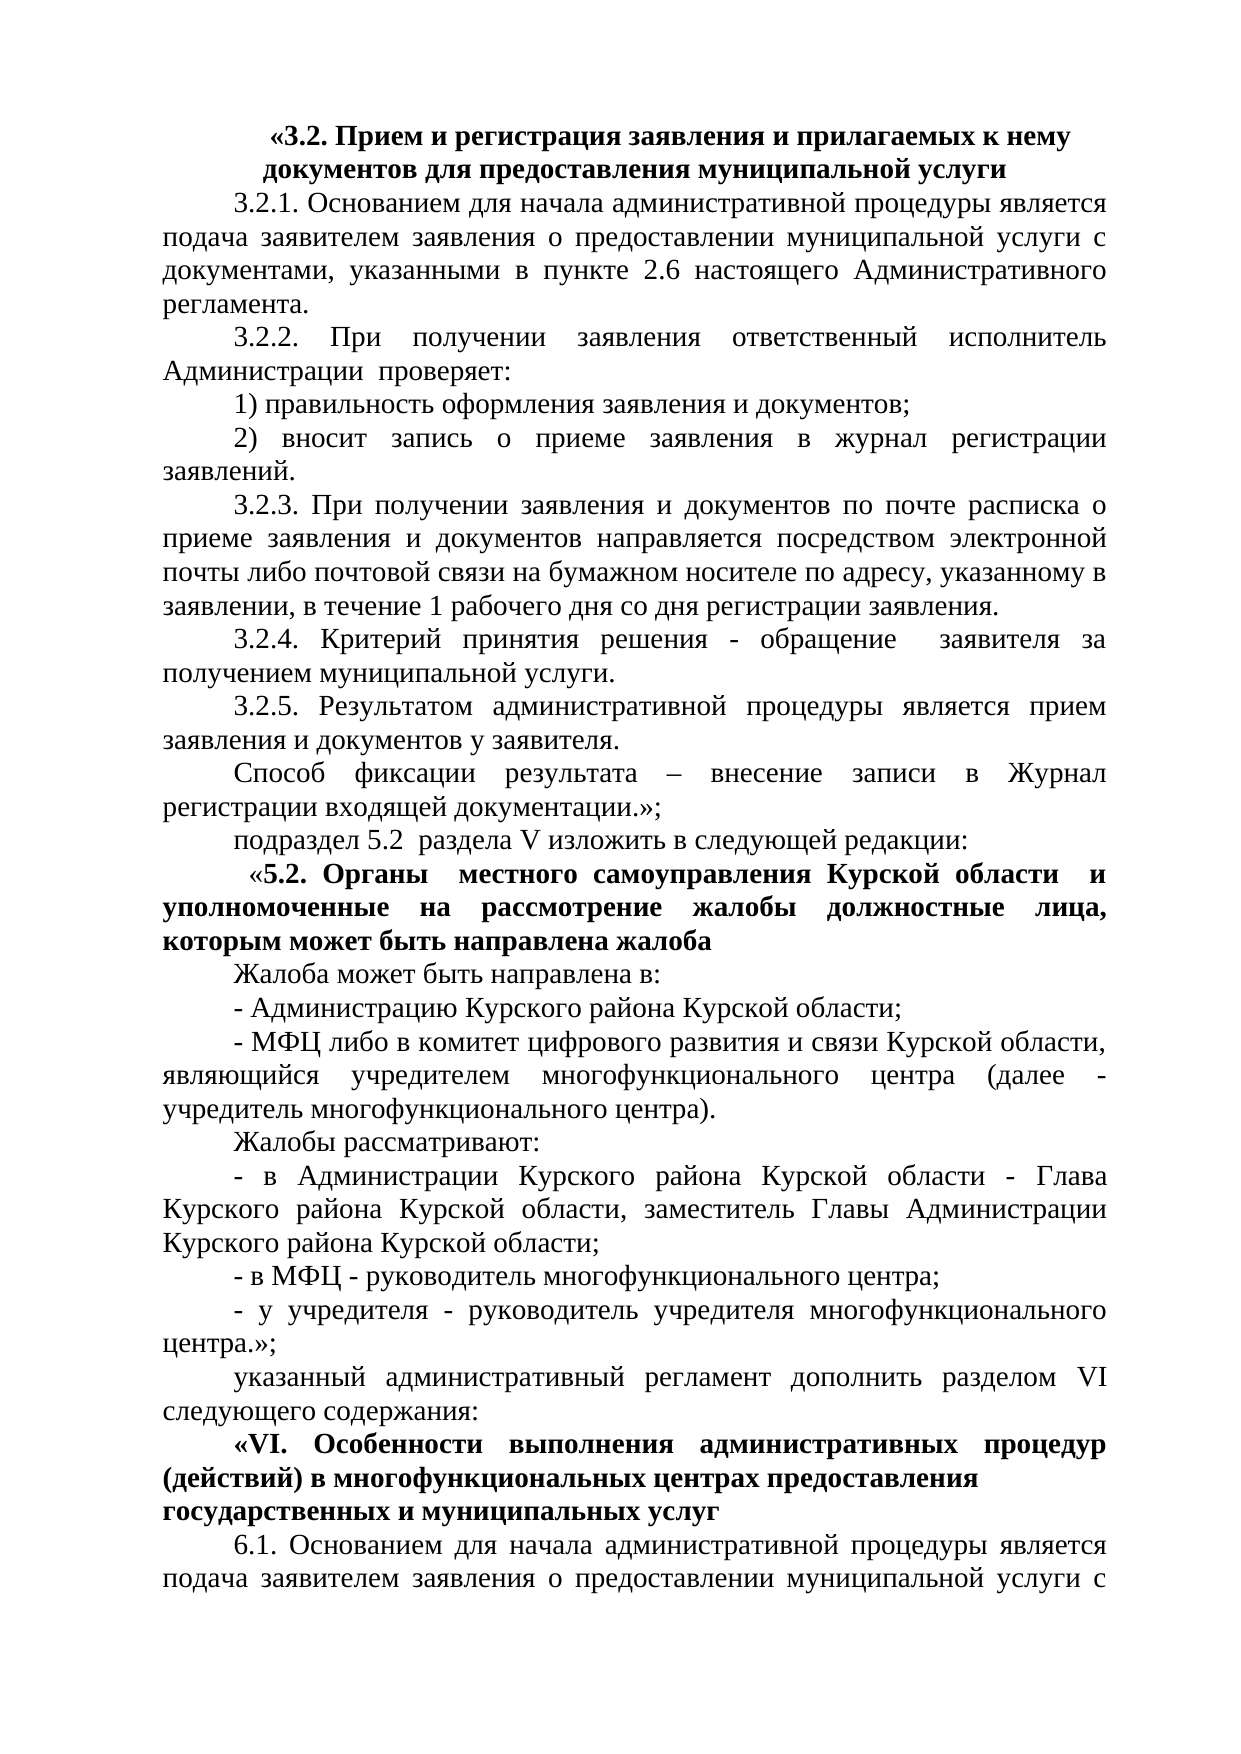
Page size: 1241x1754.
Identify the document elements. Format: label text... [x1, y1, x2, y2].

text - в МФЦ - руководитель многофункционального центра; [162, 1258, 1107, 1292]
text «5.2. Органы местного самоуправления Курской области и уполномоченные на рассмотрение жалобы должностные лица, которым может быть направлена жалоба [162, 856, 1107, 957]
text 2) вносит запись о приеме заявления в журнал регистрации заявлений. [162, 420, 1107, 487]
text Способ фиксации результата – внесение записи в Журнал регистрации входящей документации.»; [162, 755, 1107, 822]
text «VI. Особенности выполнения административных процедур (действий) в многофункциональных центрах предоставления [162, 1426, 1107, 1493]
text подраздел 5.2 раздела V изложить в следующей редакции: [162, 822, 1107, 856]
text - МФЦ либо в комитет цифрового развития и связи Курской области, являющийся учредителем многофункционального центра (далее - учредитель многофункционального центра). [162, 1024, 1107, 1124]
text государственных и муниципальных услуг [162, 1493, 1107, 1527]
text - у учредителя - руководитель учредителя многофункционального центра.»; [162, 1292, 1107, 1359]
text Жалоба может быть направлена в: [162, 957, 1107, 990]
text указанный административный регламент дополнить разделом VI следующего содержания: [162, 1359, 1107, 1426]
text 1) правильность оформления заявления и документов; [162, 386, 1107, 420]
text 3.2.1. Основанием для начала административной процедуры является подача заявителем заявления о предоставлении муниципальной услуги с документами, указанными в пункте 2.6 настоящего Административного регламента. [162, 185, 1107, 319]
text Жалобы рассматривают: [162, 1124, 1107, 1158]
text - Администрацию Курского района Курской области; [162, 990, 1107, 1024]
text 3.2.5. Результатом административной процедуры является прием заявления и документов у заявителя. [162, 688, 1107, 755]
text «3.2. Прием и регистрация заявления и прилагаемых к нему документов для предоставления муниципальной услуги [162, 118, 1107, 185]
text 3.2.2. При получении заявления ответственный исполнитель Администрации проверяет: [162, 319, 1107, 386]
text 3.2.3. При получении заявления и документов по почте расписка о приеме заявления и документов направляется посредством электронной почты либо почтовой связи на бумажном носителе по адресу, указанному в заявлении, в течение 1 рабочего дня со дня регистрации заявления. [162, 487, 1107, 621]
text - в Администрации Курского района Курской области - Глава Курского района Курской области, заместитель Главы Администрации Курского района Курской области; [162, 1158, 1107, 1258]
text 3.2.4. Критерий принятия решения - обращение заявителя за получением муниципальной услуги. [162, 621, 1107, 688]
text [162, 1527, 1107, 1594]
